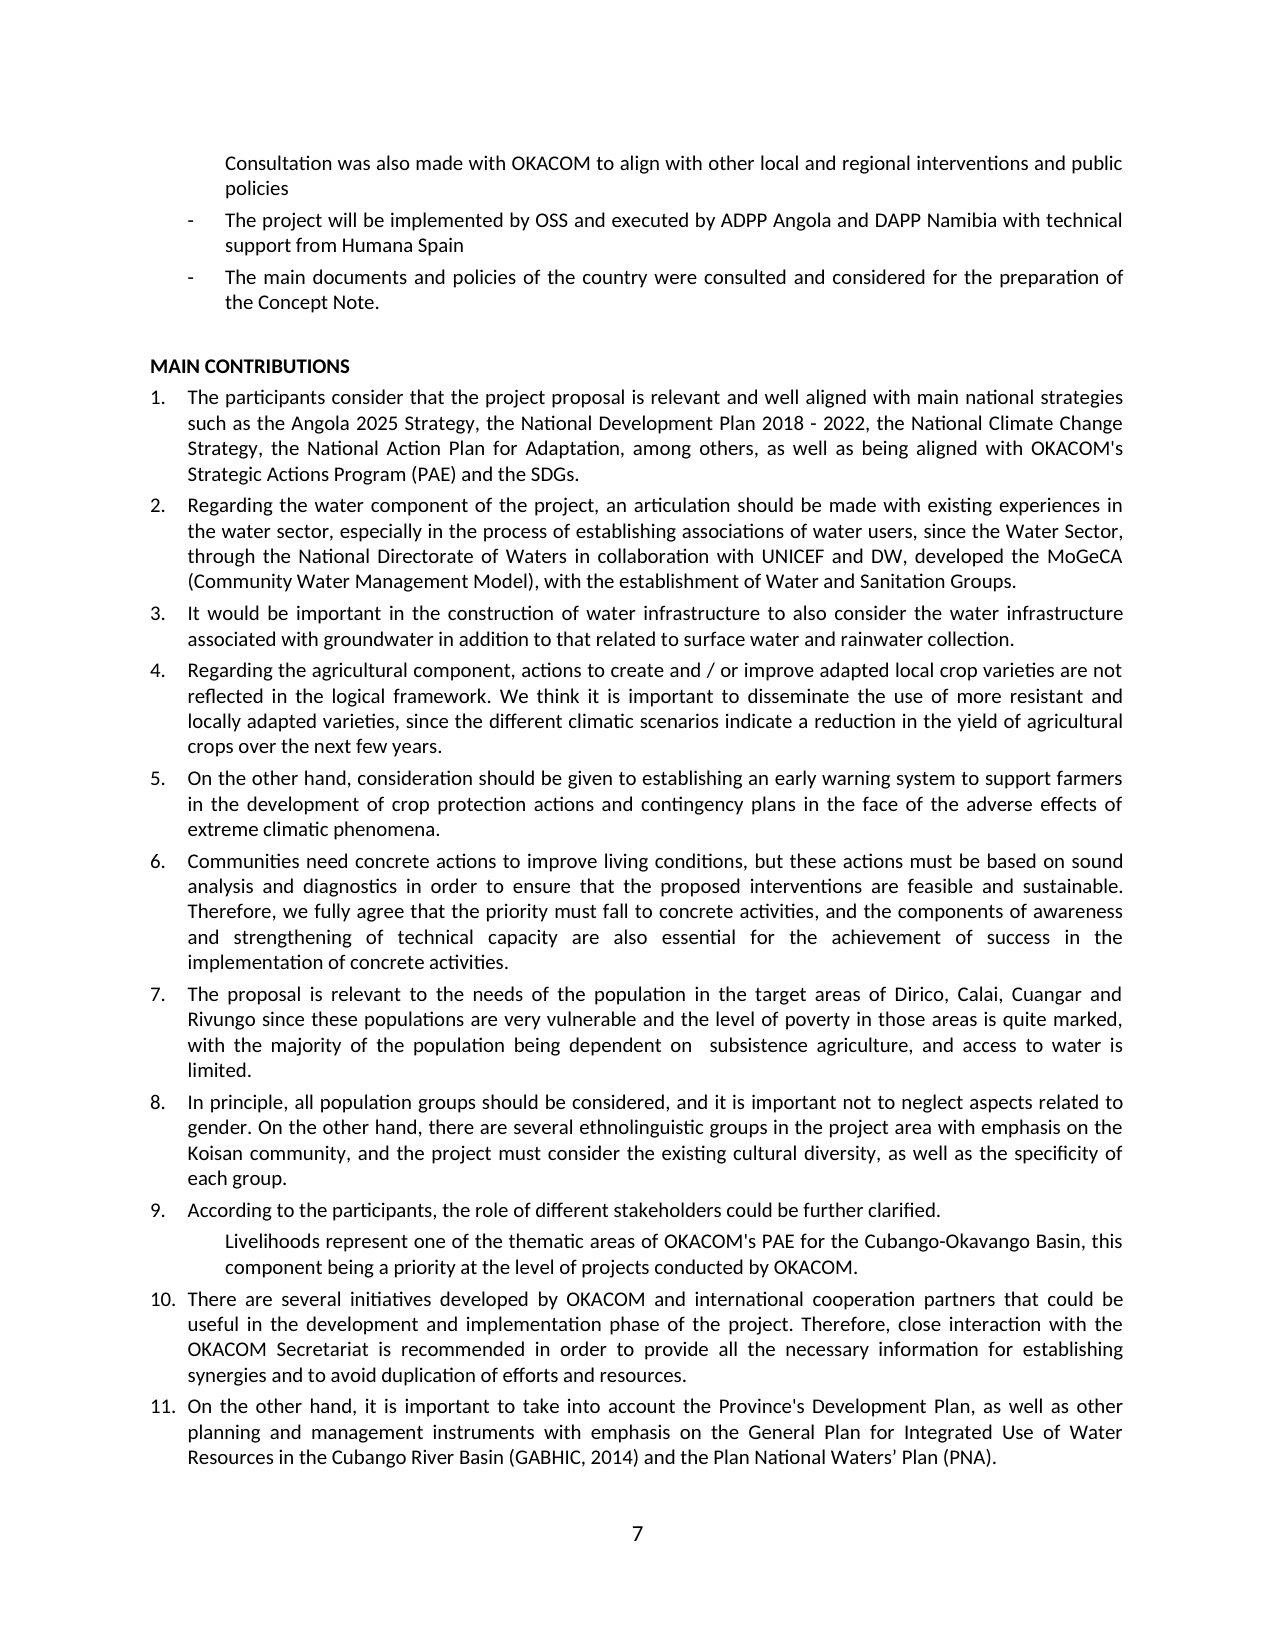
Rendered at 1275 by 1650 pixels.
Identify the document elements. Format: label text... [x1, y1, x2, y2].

list Communities need concrete actions to improve living conditions, but these actions must be based on sound analysis and diagnostics in order to ensure that the proposed interventions are feasible and sustainable. Therefore, we fully agree that the priority must fall to concrete activities, and the components of awareness and strengthening of technical capacity are also essential for the achievement of success in the implementation of concrete activities. [150, 848, 1125, 975]
list There are several initiatives developed by OKACOM and international cooperation partners that could be useful in the development and implementation phase of the project. Therefore, close interaction with the OKACOM Secretariat is recommended in order to provide all the necessary information for establishing synergies and to avoid duplication of efforts and resources. [150, 1286, 1125, 1387]
list The participants consider that the project proposal is relevant and well aligned with main national strategies such as the Angola 2025 Strategy, the National Development Plan 2018 - 2022, the National Climate Change Strategy, the National Action Plan for Adaptation, among others, as well as being aligned with OKACOM's Strategic Actions Program (PAE) and the SDGs. [150, 384, 1125, 486]
list According to the participants, the role of different stakeholders could be further clarified. [150, 1197, 1125, 1222]
list It would be important in the construction of water infrastructure to also consider the water infrastructure associated with groundwater in addition to that related to surface water and rainwater collection. [150, 600, 1125, 651]
list Regarding the water component of the project, an articulation should be made with existing experiences in the water sector, especially in the process of establishing associations of water users, since the Water Sector, through the National Directorate of Waters in collaboration with UNICEF and DW, developed the MoGeCA (Community Water Management Model), with the establishment of Water and Sanitation Groups. [150, 492, 1125, 594]
list Livelihoods represent one of the thematic areas of OKACOM's PAE for the Cubango-Okavango Basin, this component being a priority at the level of projects conducted by OKACOM. [225, 1229, 1125, 1279]
text MAIN CONTRIBUTIONS [150, 353, 1125, 378]
list In principle, all population groups should be considered, and it is important not to neglect aspects related to gender. On the other hand, there are several ethnolinguistic groups in the project area with emphasis on the Koisan community, and the project must consider the existing cultural diversity, as well as the specificity of each group. [150, 1089, 1125, 1191]
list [187, 150, 1125, 201]
list The project will be implemented by OSS and executed by ADPP Angola and DAPP Namibia with technical support from Humana Spain [187, 207, 1125, 258]
list On the other hand, consideration should be given to establishing an early warning system to support farmers in the development of crop protection actions and contingency plans in the face of the adverse effects of extreme climatic phenomena. [150, 765, 1125, 842]
list Regarding the agricultural component, actions to create and / or improve adapted local crop varieties are not reflected in the logical framework. We think it is important to disseminate the use of more resistant and locally adapted varieties, since the different climatic scenarios indicate a reduction in the yield of agricultural crops over the next few years. [150, 657, 1125, 759]
list The main documents and policies of the country were consulted and considered for the preparation of the Concept Note. [187, 264, 1125, 315]
list On the other hand, it is important to take into account the Province's Development Plan, as well as other planning and management instruments with emphasis on the General Plan for Integrated Use of Water Resources in the Cubango River Basin (GABHIC, 2014) and the Plan National Waters’ Plan (PNA). [150, 1394, 1125, 1470]
list The proposal is relevant to the needs of the population in the target areas of Dirico, Calai, Cuangar and Rivungo since these populations are very vulnerable and the level of poverty in those areas is quite marked, with the majority of the population being dependent on subsistence agriculture, and access to water is limited. [150, 981, 1125, 1083]
